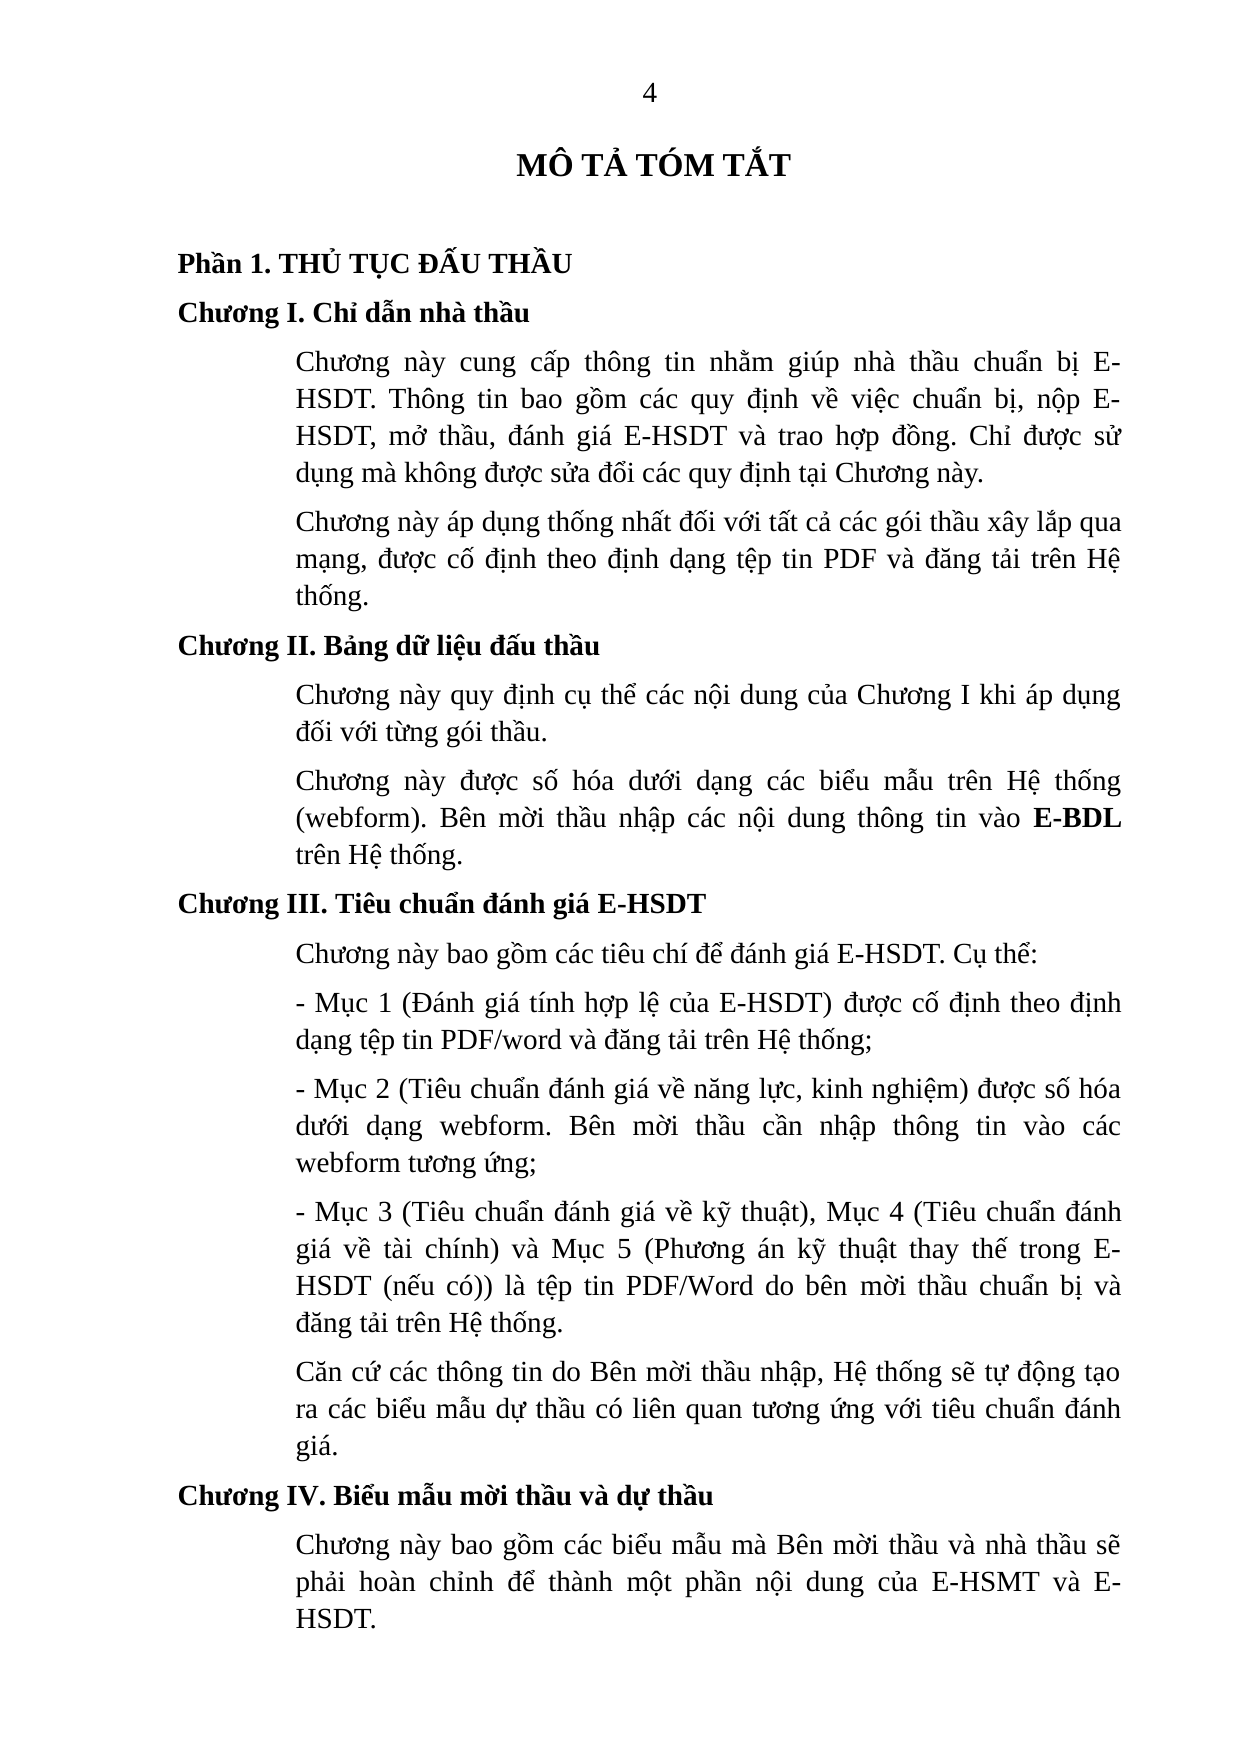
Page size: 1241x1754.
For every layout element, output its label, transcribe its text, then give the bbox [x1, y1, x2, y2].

list Chương này áp dụng thống nhất đối với tất cả các gói thầu xây lắp qua mạng, được cố định theo định dạng tệp tin PDF và đăng tải trên Hệ thống. [295, 504, 1122, 612]
text - Mục 1 (Đánh giá tính hợp lệ của E-HSDT) được cố định theo định dạng tệp tin PDF/word và đăng tải trên Hệ thống; [295, 985, 1122, 1056]
list Chương này cung cấp thông tin nhằm giúp nhà thầu chuẩn bị E-HSDT. Thông tin bao gồm các quy định về việc chuẩn bị, nộp E-HSDT, mở thầu, đánh giá E-HSDT và trao hợp đồng. Chỉ được sử dụng mà không được sửa đổi các quy định tại Chương này. [295, 344, 1122, 489]
text Chương II. Bảng dữ liệu đấu thầu [177, 628, 1122, 661]
subtitle MÔ TẢ TÓM TẮT [177, 145, 1122, 183]
text Chương IV. Biểu mẫu mời thầu và dự thầu [177, 1478, 1122, 1511]
text Phần 1. THỦ TỤC ĐẤU THẦU [177, 246, 1122, 279]
text - Mục 2 (Tiêu chuẩn đánh giá về năng lực, kinh nghiệm) được số hóa dưới dạng webform. Bên mời thầu cần nhập thông tin vào các webform tương ứng; [295, 1071, 1122, 1179]
text Chương này bao gồm các biểu mẫu mà Bên mời thầu và nhà thầu sẽ phải hoàn chỉnh để thành một phần nội dung của E-HSMT và E-HSDT. [295, 1527, 1122, 1634]
text Chương I. Chỉ dẫn nhà thầu [177, 295, 1122, 329]
text Chương III. Tiêu chuẩn đánh giá E-HSDT [177, 886, 1122, 920]
text Căn cứ các thông tin do Bên mời thầu nhập, Hệ thống sẽ tự động tạo ra các biểu mẫu dự thầu có liên quan tương ứng với tiêu chuẩn đánh giá. [295, 1354, 1122, 1462]
list Chương này được số hóa dưới dạng các biểu mẫu trên Hệ thống (webform). Bên mời thầu nhập các nội dung thông tin vào E-BDL trên Hệ thống. [295, 763, 1122, 871]
text Chương này bao gồm các tiêu chí để đánh giá E-HSDT. Cụ thể: [295, 936, 1122, 969]
text - Mục 3 (Tiêu chuẩn đánh giá về kỹ thuật), Mục 4 (Tiêu chuẩn đánh giá về tài chính) và Mục 5 (Phương án kỹ thuật thay thế trong E-HSDT (nếu có)) là tệp tin PDF/Word do bên mời thầu chuẩn bị và đăng tải trên Hệ thống. [295, 1194, 1122, 1339]
list Chương này quy định cụ thể các nội dung của Chương I khi áp dụng đối với từng gói thầu. [295, 677, 1122, 747]
